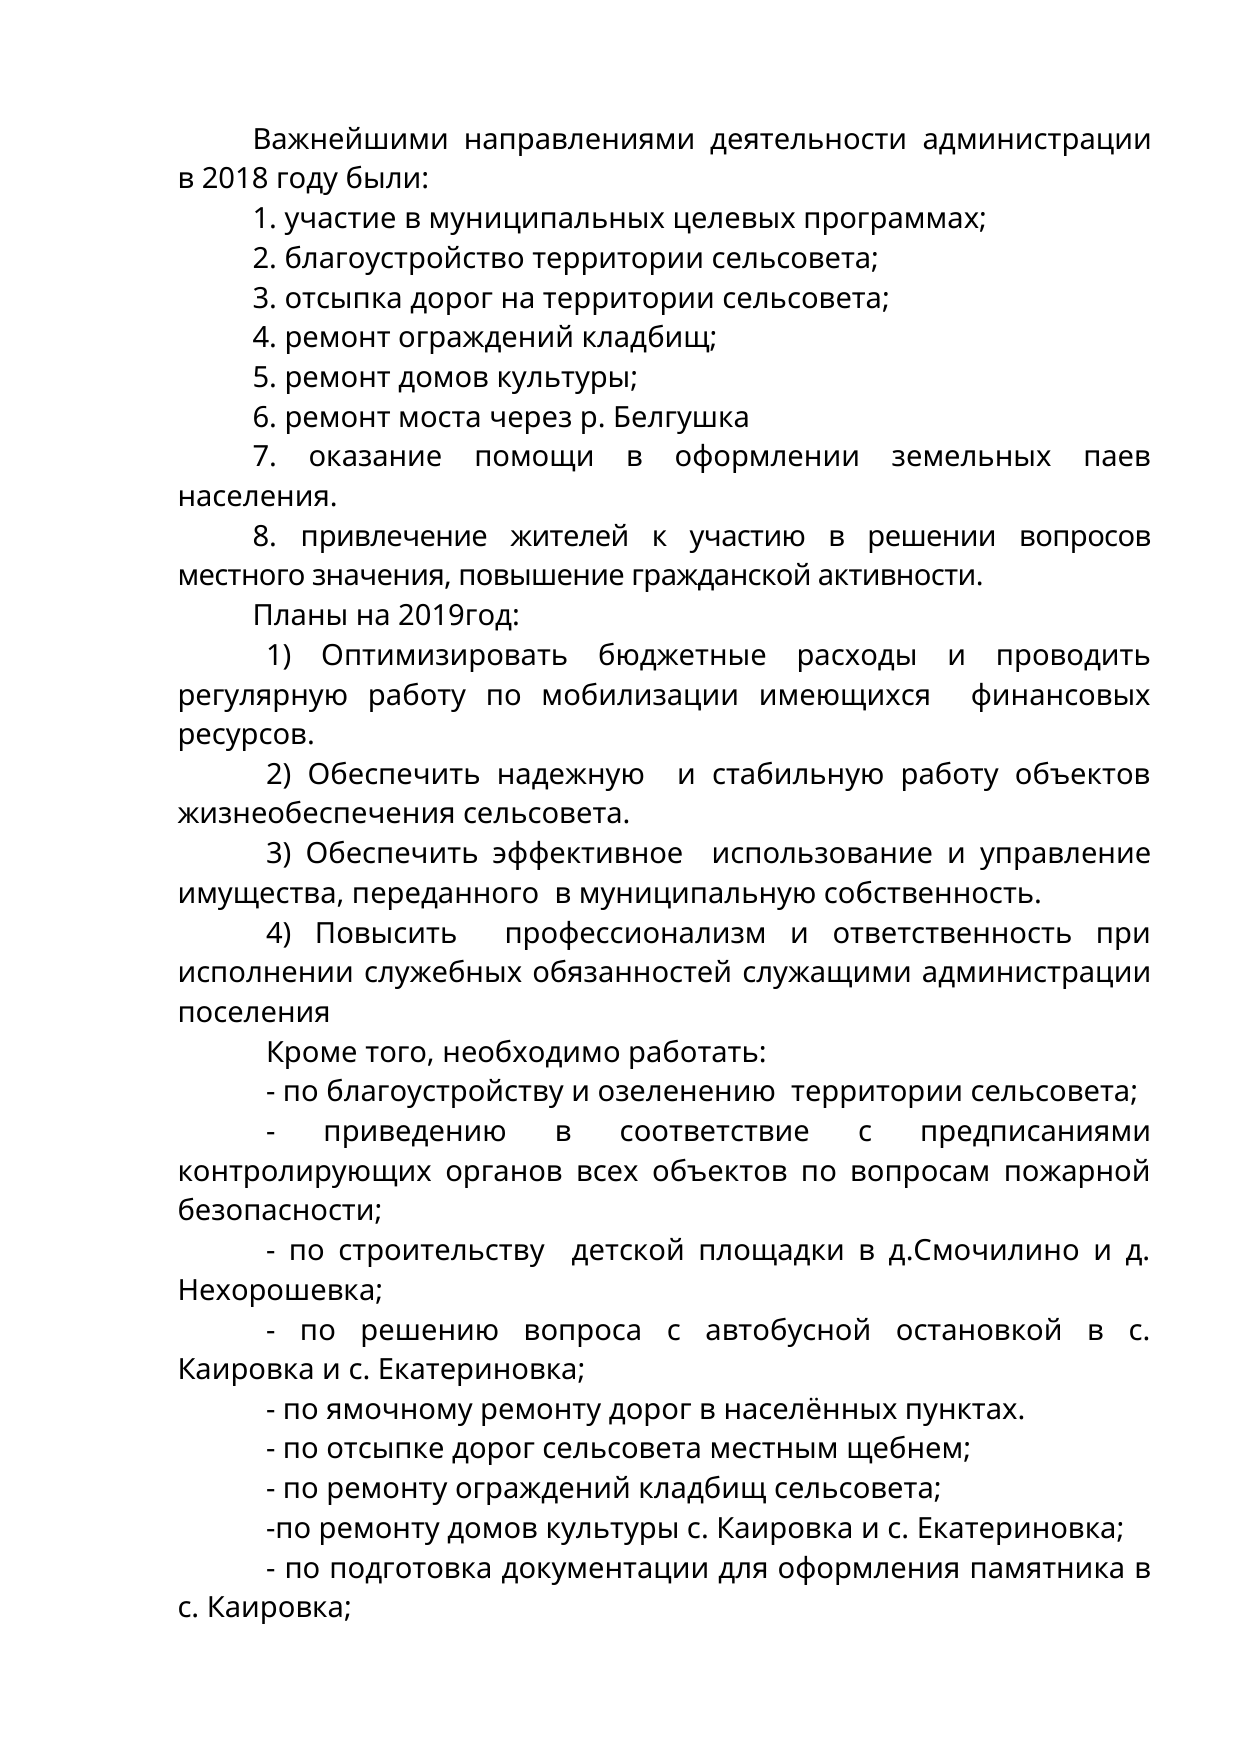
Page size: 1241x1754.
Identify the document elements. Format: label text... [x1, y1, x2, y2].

text -по ремонту домов культуры с. Каировка и с. Екатериновка; [177, 1507, 1152, 1547]
text 6. ремонт моста через р. Белгушка [177, 396, 1152, 436]
text 1. участие в муниципальных целевых программах; [177, 197, 1152, 237]
text 4. ремонт ограждений кладбищ; [177, 317, 1152, 356]
text 1) Оптимизировать бюджетные расходы и проводить регулярную работу по мобилизации имеющихся финансовых ресурсов. [177, 634, 1152, 753]
text 3) Обеспечить эффективное использование и управление имущества, переданного в муниципальную собственность. [177, 832, 1152, 912]
text - по ямочному ремонту дорог в населённых пунктах. [177, 1388, 1152, 1428]
text Планы на 2019год: [177, 594, 1152, 634]
text 7. оказание помощи в оформлении земельных паев населения. [177, 436, 1152, 515]
text 2. благоустройство территории сельсовета; [177, 237, 1152, 277]
text - по строительству детской площадки в д.Смочилино и д. Нехорошевка; [177, 1229, 1152, 1309]
text 2) Обеспечить надежную и стабильную работу объектов жизнеобеспечения сельсовета. [177, 753, 1152, 832]
text - по отсыпке дорог сельсовета местным щебнем; [177, 1428, 1152, 1467]
text Кроме того, необходимо работать: [177, 1031, 1152, 1071]
text - по благоустройству и озеленению территории сельсовета; [177, 1071, 1152, 1110]
text 4) Повысить профессионализм и ответственность при исполнении служебных обязанностей служащими администрации поселения [177, 912, 1152, 1031]
text 5. ремонт домов культуры; [177, 356, 1152, 396]
text 8. привлечение жителей к участию в решении вопросов местного значения, повышение гражданской активности. [177, 515, 1152, 594]
text - по решению вопроса с автобусной остановкой в с. Каировка и с. Екатериновка; [177, 1309, 1152, 1388]
text - по подготовка документации для оформления памятника в с. Каировка; [177, 1547, 1152, 1626]
text Важнейшими направлениями деятельности администрации в 2018 году были: [177, 118, 1152, 197]
text - приведению в соответствие с предписаниями контролирующих органов всех объектов по вопросам пожарной безопасности; [177, 1110, 1152, 1229]
text 3. отсыпка дорог на территории сельсовета; [177, 277, 1152, 317]
text - по ремонту ограждений кладбищ сельсовета; [177, 1467, 1152, 1507]
